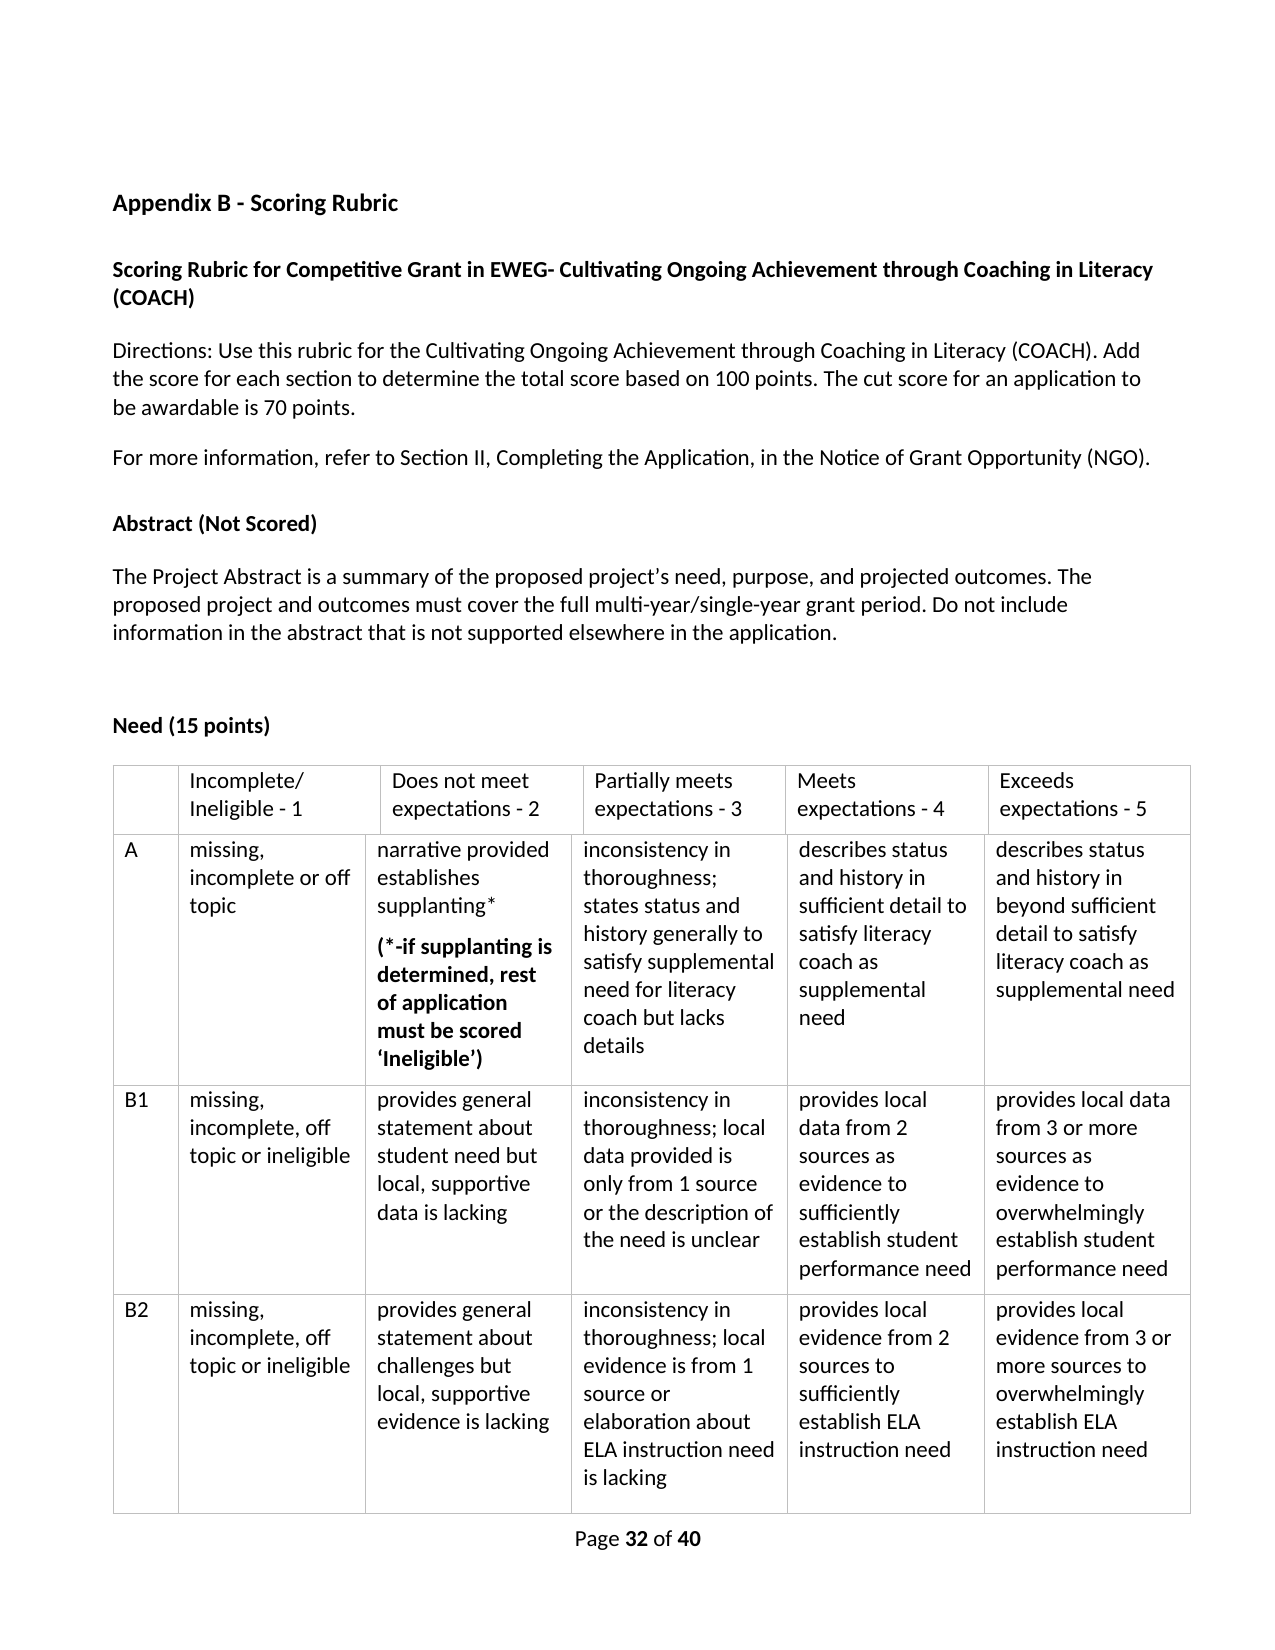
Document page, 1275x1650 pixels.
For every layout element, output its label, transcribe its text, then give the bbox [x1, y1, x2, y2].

text Directions: Use this rubric for the Cultivating Ongoing Achievement through Coaching in Literacy (COACH). Add the score for each section to determine the total score based on 100 points. The cut score for an application to be awardable is 70 points. [112, 337, 1162, 421]
subtitle Appendix B - Scoring Rubric [112, 187, 1162, 218]
table_header Exceeds expectations - 5 [989, 766, 1190, 834]
table_cell provides local data from 3 or more sources as evidence to overwhelmingly establish student performance need [985, 1086, 1190, 1294]
table_cell narrative provided establishes supplanting* (*-if supplanting is determined, rest of application must be scored ‘Ineligible’) [366, 835, 571, 1084]
subtitle Need (15 points) [112, 712, 1162, 740]
table_cell B2 [114, 1295, 178, 1513]
table_cell inconsistency in thoroughness; local data provided is only from 1 source or the description of the need is unclear [572, 1086, 787, 1294]
table_cell describes status and history in beyond sufficient detail to satisfy literacy coach as supplemental need [985, 835, 1190, 1084]
table_cell missing, incomplete or off topic [179, 835, 365, 1084]
table_cell describes status and history in sufficient detail to satisfy literacy coach as supplemental need [788, 835, 984, 1084]
table_header [114, 766, 178, 834]
table_cell provides local evidence from 2 sources to sufficiently establish ELA instruction need [788, 1295, 984, 1513]
subtitle Abstract (Not Scored) [112, 509, 1162, 537]
table_cell inconsistency in thoroughness; states status and history generally to satisfy supplemental need for literacy coach but lacks details [572, 835, 787, 1084]
subtitle Scoring Rubric for Competitive Grant in EWEG- Cultivating Ongoing Achievement through Coaching in Literacy (COACH) [112, 256, 1162, 312]
table_cell inconsistency in thoroughness; local evidence is from 1 source or elaboration about ELA instruction need is lacking [572, 1295, 787, 1513]
table_cell provides general statement about challenges but local, supportive evidence is lacking [366, 1295, 571, 1513]
table_cell missing, incomplete, off topic or ineligible [179, 1295, 365, 1513]
text For more information, refer to Section II, Completing the Application, in the Notice of Grant Opportunity (NGO). [112, 443, 1162, 472]
table_header Partially meets expectations - 3 [584, 766, 785, 834]
table_cell provides local data from 2 sources as evidence to sufficiently establish student performance need [788, 1086, 984, 1294]
table_header Incomplete/ Ineligible - 1 [179, 766, 380, 834]
table_cell B1 [114, 1086, 178, 1294]
text The Project Abstract is a summary of the proposed project’s need, purpose, and projected outcomes. The proposed project and outcomes must cover the full multi-year/single-year grant period. Do not include information in the abstract that is not supported elsewhere in the application. [112, 562, 1162, 646]
table_cell A [114, 835, 178, 1084]
table_cell provides local evidence from 3 or more sources to overwhelmingly establish ELA instruction need [985, 1295, 1190, 1513]
table_header Does not meet expectations - 2 [381, 766, 583, 834]
table_cell provides general statement about student need but local, supportive data is lacking [366, 1086, 571, 1294]
table_cell missing, incomplete, off topic or ineligible [179, 1086, 365, 1294]
table_header Meets expectations - 4 [786, 766, 988, 834]
